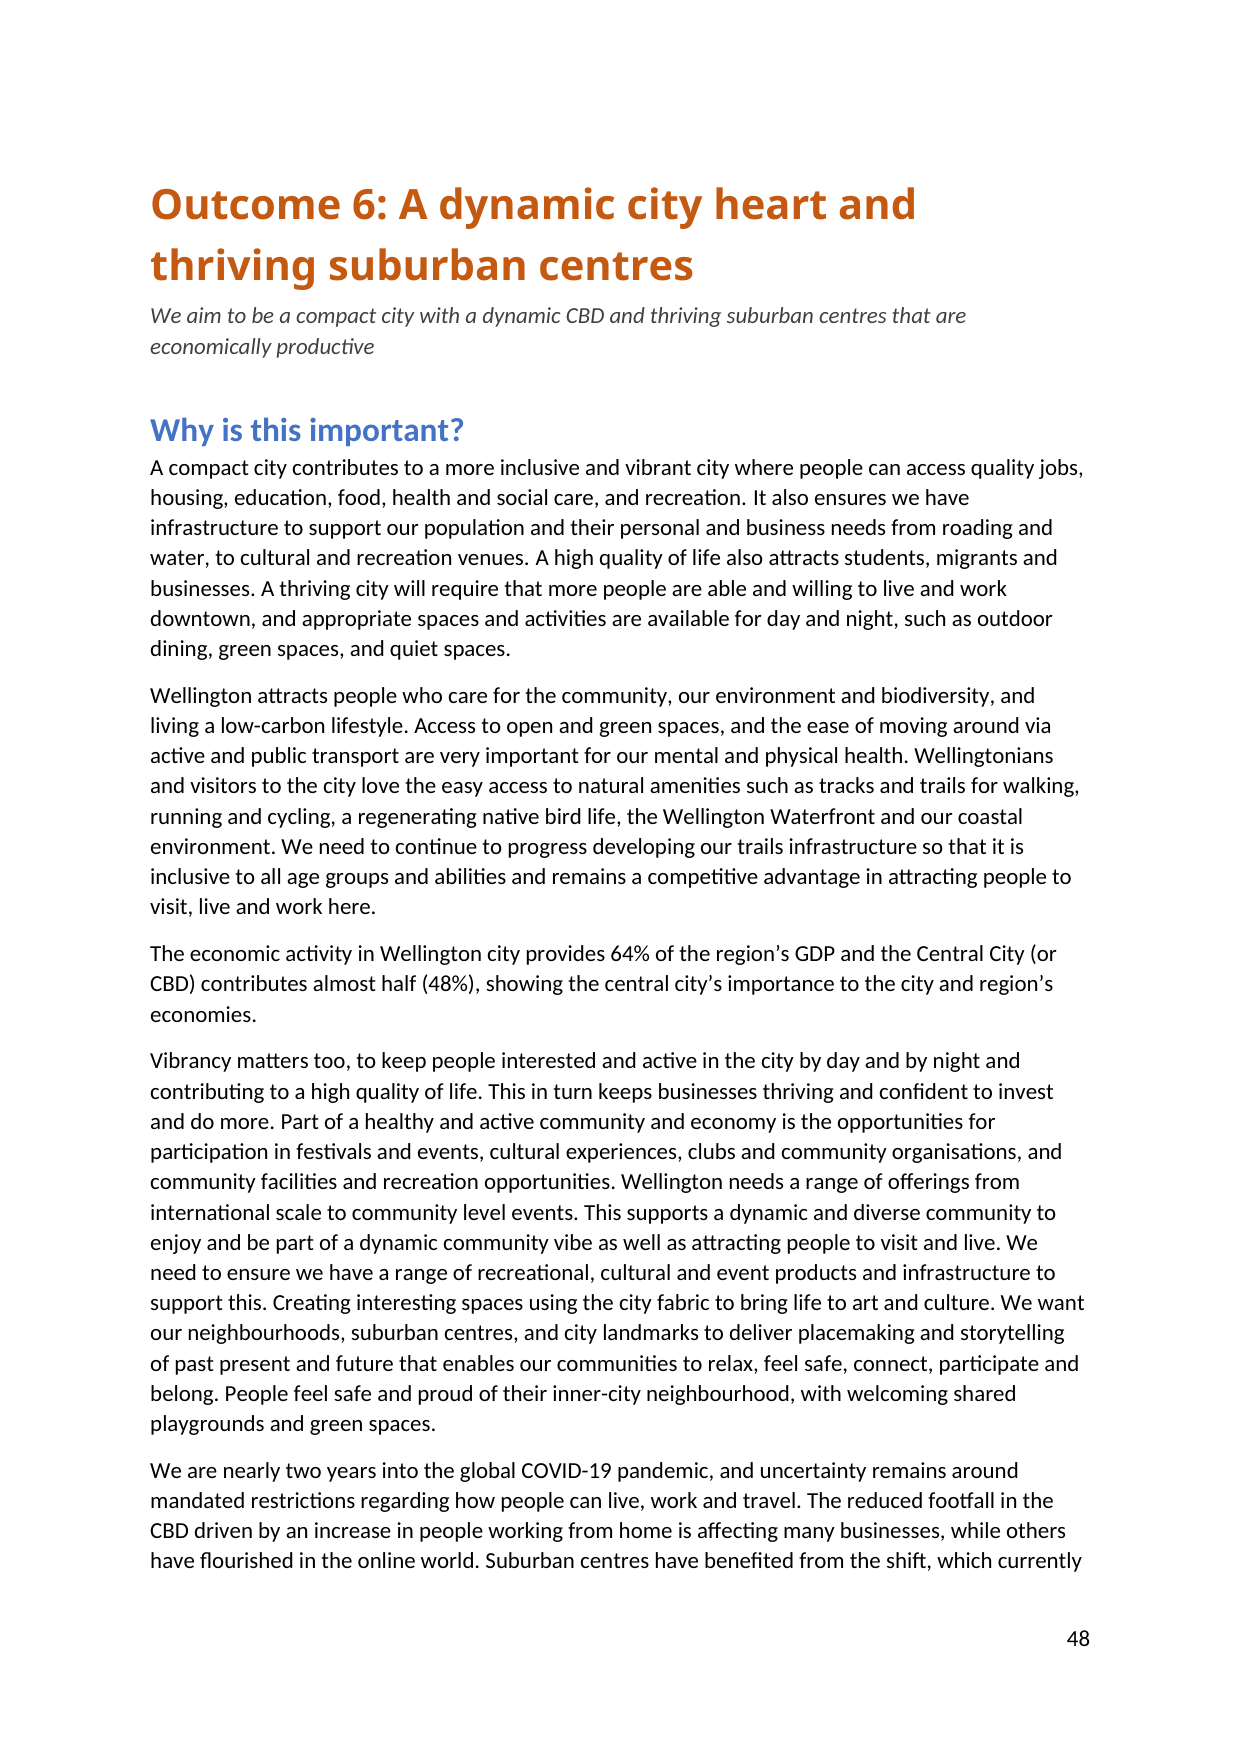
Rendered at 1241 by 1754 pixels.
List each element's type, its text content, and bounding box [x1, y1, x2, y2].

text Wellington attracts people who care for the community, our environment and biodiversity, and living a low-carbon lifestyle. Access to open and green spaces, and the ease of moving around via active and public transport are very important for our mental and physical health. Wellingtonians and visitors to the city love the easy access to natural amenities such as tracks and trails for walking, running and cycling, a regenerating native bird life, the Wellington Waterfront and our coastal environment. We need to continue to progress developing our trails infrastructure so that it is inclusive to all age groups and abilities and remains a competitive advantage in attracting people to visit, live and work here. [150, 681, 1090, 921]
subtitle Why is this important? [150, 409, 1090, 450]
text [150, 1456, 1090, 1575]
subtitle Outcome 6: A dynamic city heart and thriving suburban centres [150, 175, 1090, 293]
text Vibrancy matters too, to keep people interested and active in the city by day and by night and contributing to a high quality of life. This in turn keeps businesses thriving and confident to invest and do more. Part of a healthy and active community and economy is the opportunities for participation in festivals and events, cultural experiences, clubs and community organisations, and community facilities and recreation opportunities. Wellington needs a range of offerings from international scale to community level events. This supports a dynamic and diverse community to enjoy and be part of a dynamic community vibe as well as attracting people to visit and live. We need to ensure we have a range of recreational, cultural and event products and infrastructure to support this. Creating interesting spaces using the city fabric to bring life to art and culture. We want our neighbourhoods, suburban centres, and city landmarks to deliver placemaking and storytelling of past present and future that enables our communities to relax, feel safe, connect, participate and belong. People feel safe and proud of their inner-city neighbourhood, with welcoming shared playgrounds and green spaces. [150, 1047, 1090, 1437]
text A compact city contributes to a more inclusive and vibrant city where people can access quality jobs, housing, education, food, health and social care, and recreation. It also ensures we have infrastructure to support our population and their personal and business needs from roading and water, to cultural and recreation venues. A high quality of life also attracts students, migrants and businesses. A thriving city will require that more people are able and willing to live and work downtown, and appropriate spaces and activities are available for day and night, such as outdoor dining, green spaces, and quiet spaces. [150, 453, 1090, 662]
subtitle We aim to be a compact city with a dynamic CBD and thriving suburban centres that are economically productive [150, 302, 1090, 360]
text The economic activity in Wellington city provides 64% of the region’s GDP and the Central City (or CBD) contributes almost half (48%), showing the central city’s importance to the city and region’s economies. [150, 939, 1090, 1028]
